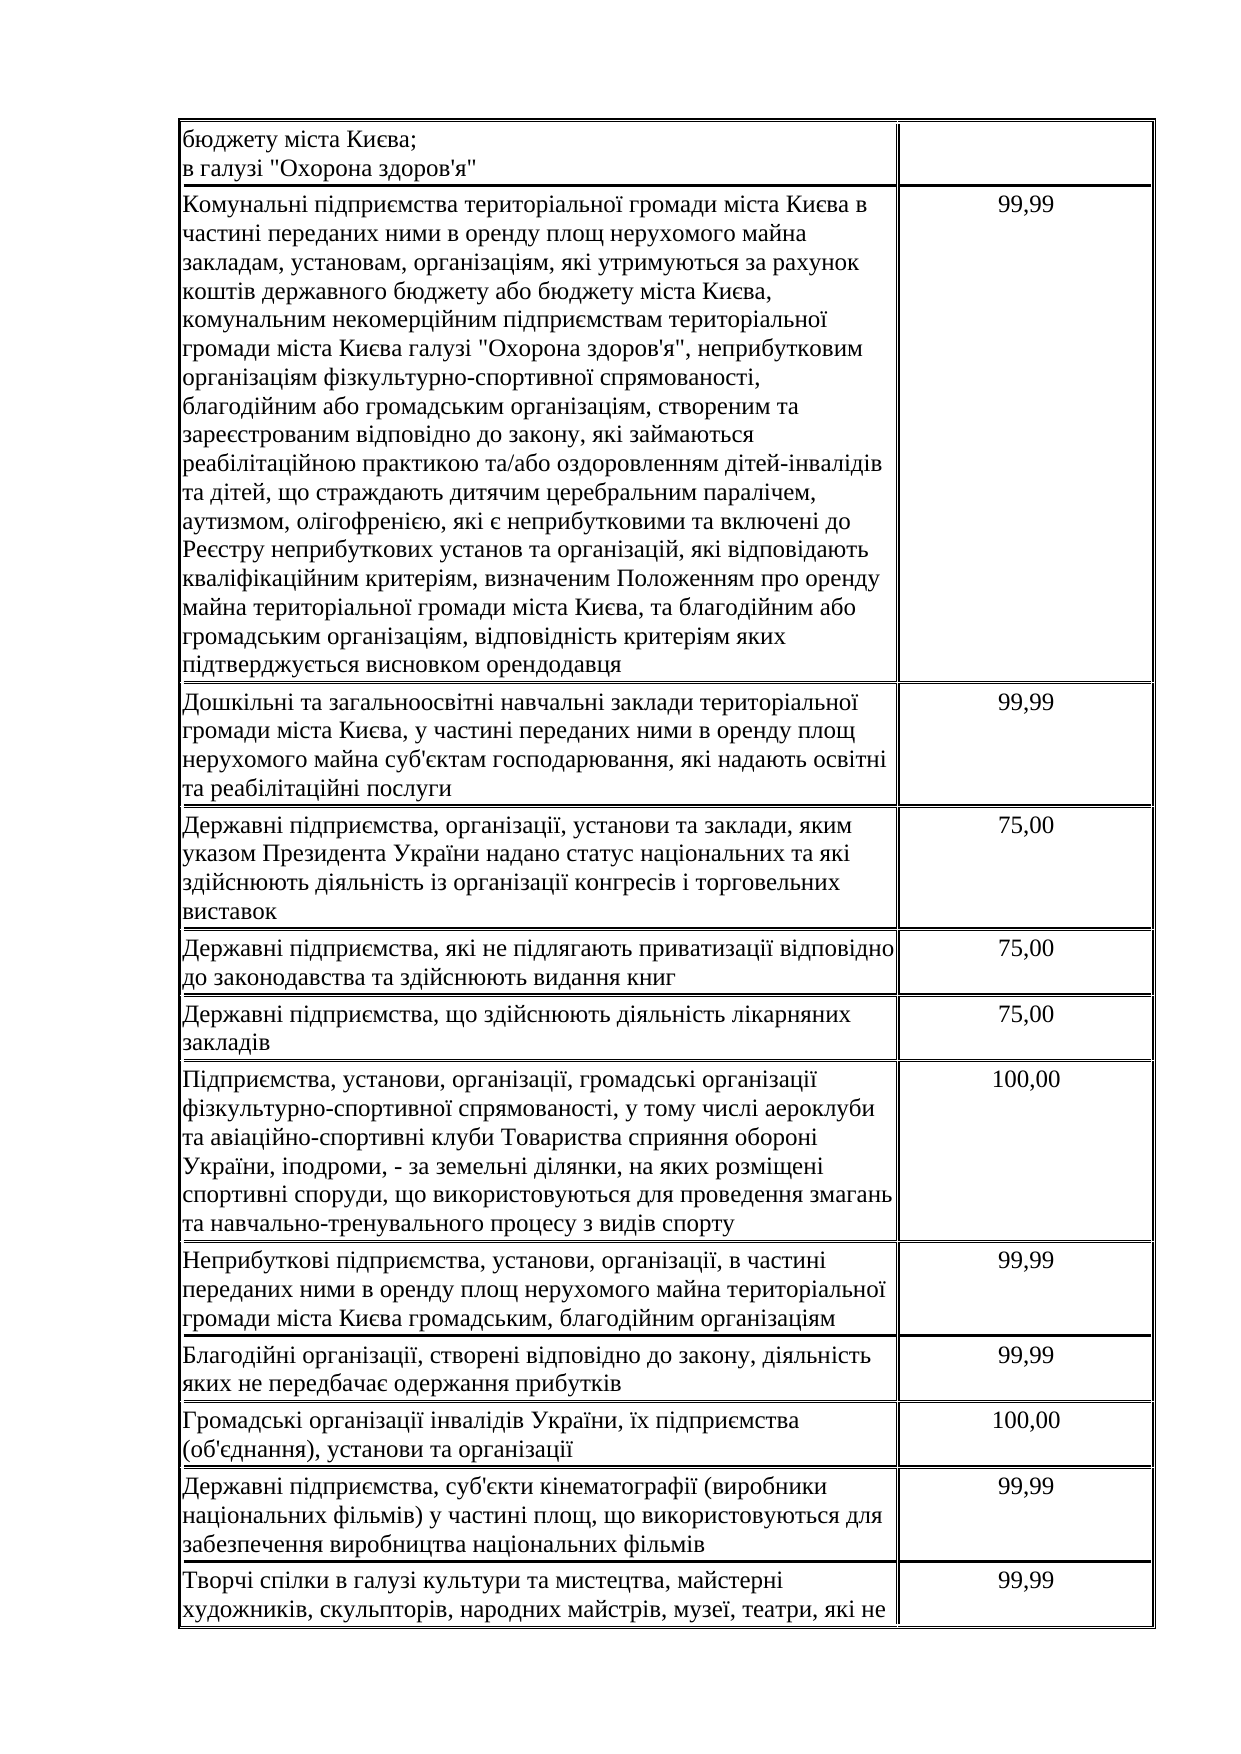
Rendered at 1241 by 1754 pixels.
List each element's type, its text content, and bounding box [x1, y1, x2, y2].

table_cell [181, 1560, 898, 1626]
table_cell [181, 120, 898, 184]
table_cell 99,99 [900, 1465, 1153, 1560]
table_cell 75,00 [900, 993, 1153, 1059]
table_cell 100,00 [898, 1059, 1154, 1239]
table_cell 100,00 [898, 1400, 1154, 1465]
table_cell 99,99 [900, 1334, 1152, 1400]
table_cell Благодійні організації, створені відповідно до закону, діяльність яких не передбачає одержання прибутків [181, 1334, 896, 1400]
table_cell Неприбуткові підприємства, установи, організації, в частині переданих ними в оренду площ нерухомого майна територіальної громади міста Києва громадським, благодійним організаціям [181, 1240, 896, 1334]
table_cell 99,99 [898, 1560, 1152, 1626]
table_cell Державні підприємства, що здійснюють діяльність лікарняних закладів [181, 993, 896, 1059]
table_cell Державні підприємства, організації, установи та заклади, яким указом Президента України надано статус національних та які здійснюють діяльність із організації конгресів і торговельних виставок [181, 804, 896, 927]
table_cell 75,00 [900, 804, 1153, 927]
table_cell Комунальні підприємства територіальної громади міста Києва в частині переданих ними в оренду площ нерухомого майна закладам, установам, організаціям, які утримуються за рахунок коштів державного бюджету або бюджету міста Києва, комунальним некомерційним підприємствам територіальної громади міста Києва галузі "Охорона здоров'я", неприбутковим організаціям фізкультурно-спортивної спрямованості, благодійним або громадським організаціям, створеним та зареєстрованим відповідно до закону, які займаються реабілітаційною практикою та/або оздоровленням дітей-інвалідів та дітей, що страждають дитячим церебральним паралічем, аутизмом, олігофренією, які є неприбутковими та включені до Реєстру неприбуткових установ та організацій, які відповідають кваліфікаційним критеріям, визначеним Положенням про оренду майна територіальної громади міста Києва, та благодійним або громадським організаціям, відповідність критеріям яких підтверджується висновком орендодавця [181, 184, 896, 681]
table_cell Державні підприємства, суб'єкти кінематографії (виробники національних фільмів) у частині площ, що використовуються для забезпечення виробництва національних фільмів [181, 1465, 896, 1560]
table_cell Громадські організації інвалідів України, їх підприємства (об'єднання), установи та організації [180, 1400, 898, 1465]
table_cell 99,99 [898, 681, 1154, 804]
table_cell 99,99 [900, 1240, 1153, 1334]
table_cell Дошкільні та загальноосвітні навчальні заклади територіальної громади міста Києва, у частині переданих ними в оренду площ нерухомого майна суб'єктам господарювання, які надають освітні та реабілітаційні послуги [180, 681, 898, 804]
table_cell 100,00 [898, 122, 1152, 184]
table_cell 75,00 [900, 927, 1153, 993]
table_cell 99,99 [900, 184, 1152, 681]
table_cell Державні підприємства, які не підлягають приватизації відповідно до законодавства та здійснюють видання книг [181, 927, 896, 993]
table_cell Підприємства, установи, організації, громадські організації фізкультурно-спортивної спрямованості, у тому числі аероклуби та авіаційно-спортивні клуби Товариства сприяння обороні України, іподроми, - за земельні ділянки, на яких розміщені спортивні споруди, що використовуються для проведення змагань та навчально-тренувального процесу з видів спорту [180, 1059, 898, 1239]
